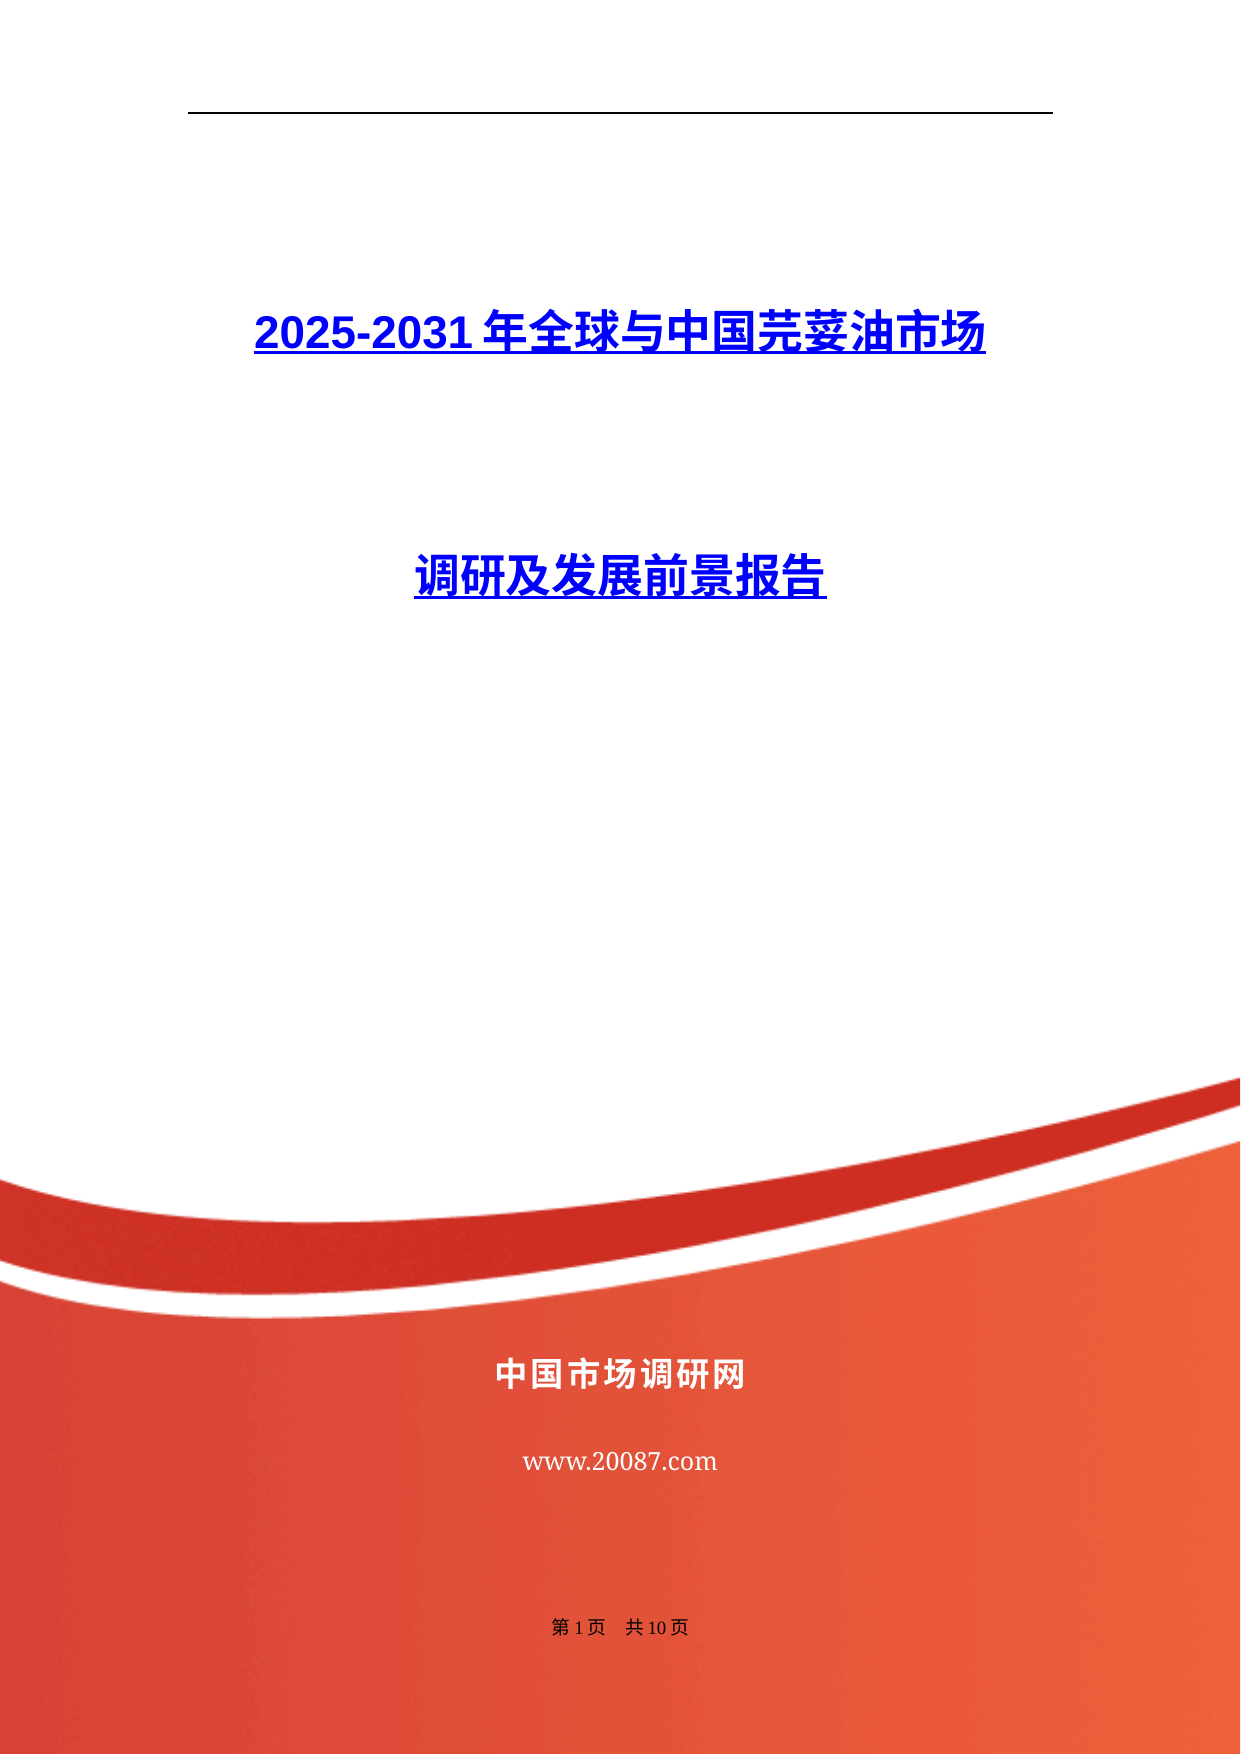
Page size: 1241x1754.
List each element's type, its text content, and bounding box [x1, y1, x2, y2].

text www.20087.com [187, 1428, 1053, 1493]
subtitle 中国市场调研网 [187, 1339, 1053, 1404]
picture [0, 1006, 1241, 1754]
table_header 2025-2031年全球与中国芫荽油市场调研及发展前景报告 [188, 207, 1053, 773]
